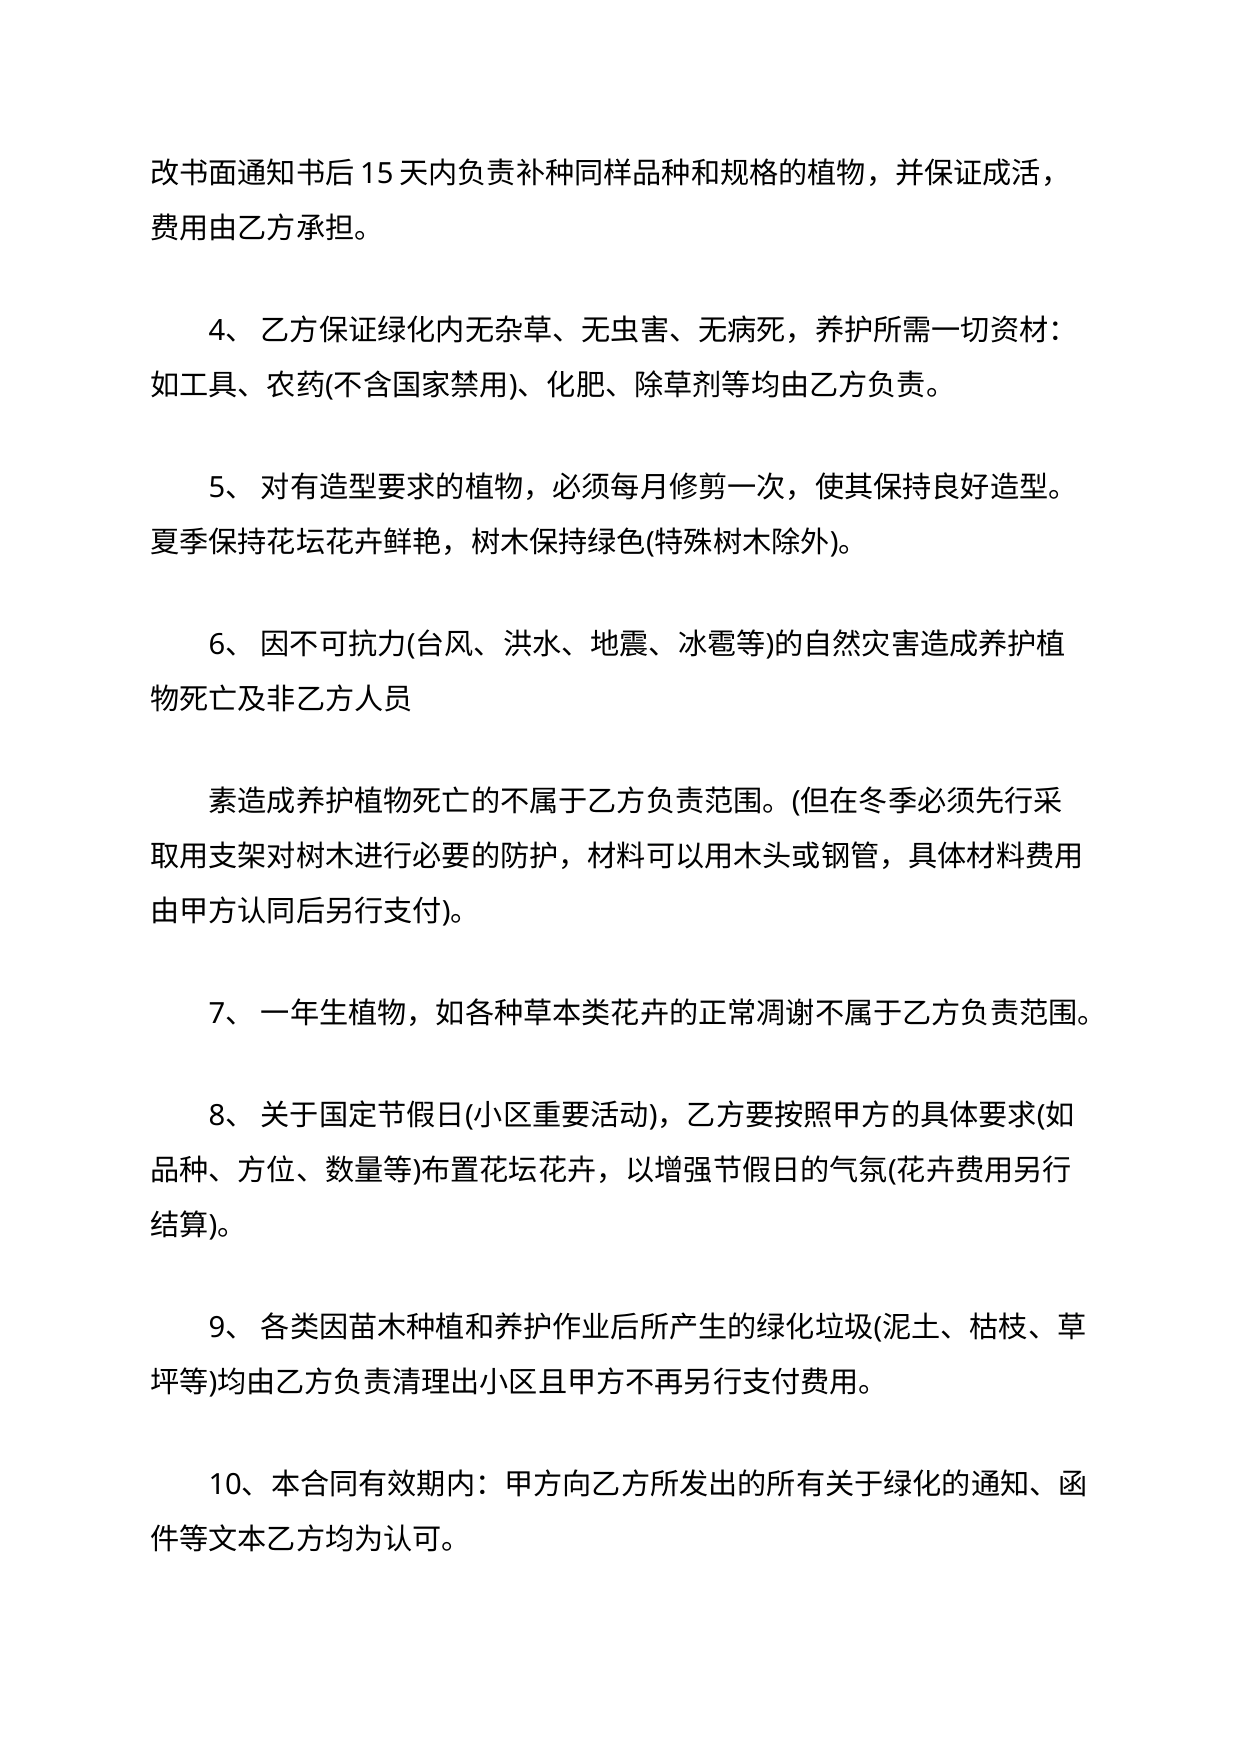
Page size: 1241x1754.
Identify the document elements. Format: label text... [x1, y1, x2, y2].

text 9、 各类因苗木种植和养护作业后所产生的绿化垃圾(泥土、枯枝、草坪等)均由乙方负责清理出小区且甲方不再另行支付费用。 [150, 1303, 1090, 1401]
text 7、 一年生植物，如各种草本类花卉的正常凋谢不属于乙方负责范围。 [150, 989, 1090, 1032]
text 10、本合同有效期内：甲方向乙方所发出的所有关于绿化的通知、函件等文本乙方均为认可。 [150, 1460, 1090, 1558]
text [150, 150, 1090, 247]
text 5、 对有造型要求的植物，必须每月修剪一次，使其保持良好造型。夏季保持花坛花卉鲜艳，树木保持绿色(特殊树木除外)。 [150, 464, 1090, 561]
text 6、 因不可抗力(台风、洪水、地震、冰雹等)的自然灾害造成养护植物死亡及非乙方人员 [150, 621, 1090, 718]
text 8、 关于国定节假日(小区重要活动)，乙方要按照甲方的具体要求(如品种、方位、数量等)布置花坛花卉，以增强节假日的气氛(花卉费用另行结算)。 [150, 1091, 1090, 1244]
text 4、 乙方保证绿化内无杂草、无虫害、无病死，养护所需一切资材：如工具、农药(不含国家禁用)、化肥、除草剂等均由乙方负责。 [150, 307, 1090, 404]
text 素造成养护植物死亡的不属于乙方负责范围。(但在冬季必须先行采取用支架对树木进行必要的防护，材料可以用木头或钢管，具体材料费用由甲方认同后另行支付)。 [150, 777, 1090, 930]
